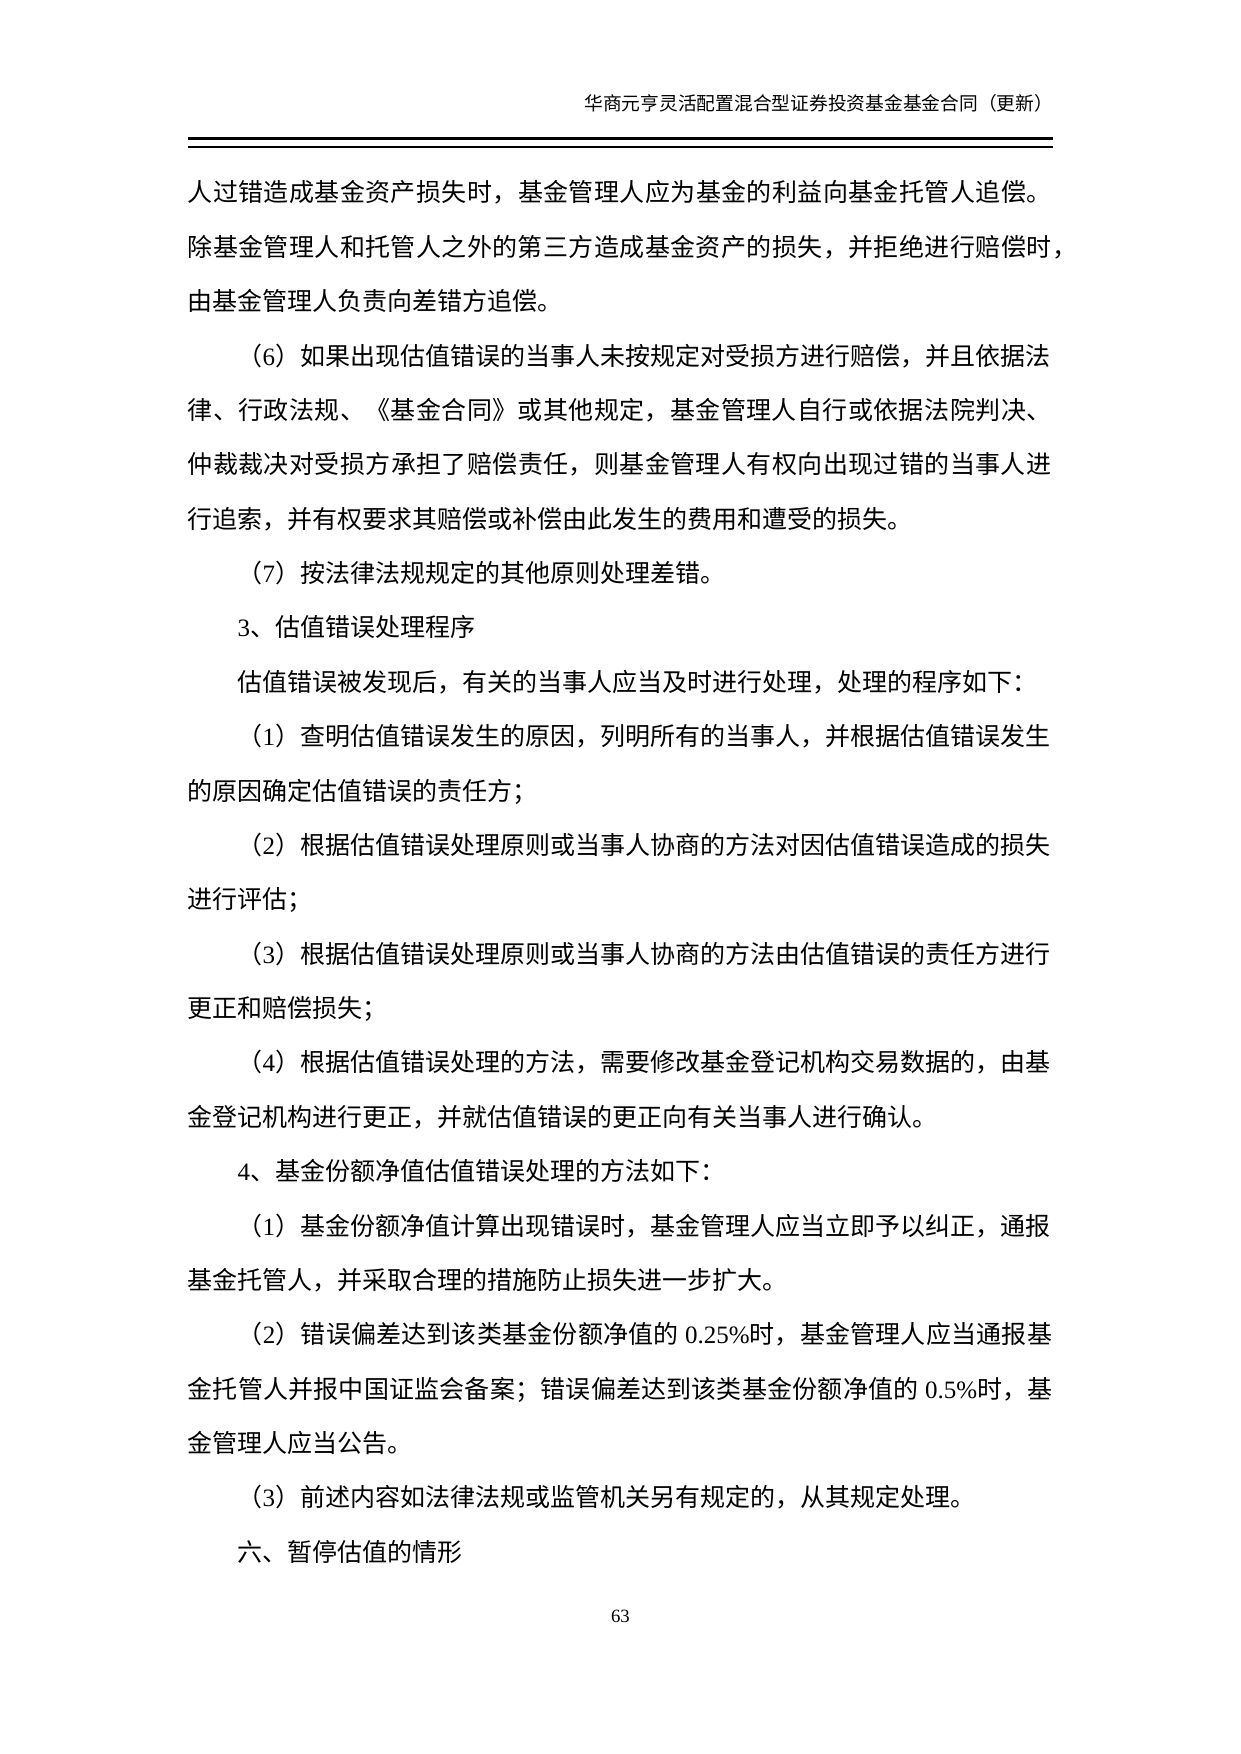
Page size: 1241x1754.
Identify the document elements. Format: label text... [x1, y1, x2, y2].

text （6）如果出现估值错误的当事人未按规定对受损方进行赔偿，并且依据法律、行政法规、《基金合同》或其他规定，基金管理人自行或依据法院判决、仲裁裁决对受损方承担了赔偿责任，则基金管理人有权向出现过错的当事人进行追索，并有权要求其赔偿或补偿由此发生的费用和遭受的损失。 [187, 336, 1053, 535]
text 3、估值错误处理程序 [187, 608, 1053, 644]
text （1）基金份额净值计算出现错误时，基金管理人应当立即予以纠正，通报基金托管人，并采取合理的措施防止损失进一步扩大。 [187, 1206, 1053, 1297]
text 4、基金份额净值估值错误处理的方法如下： [187, 1152, 1053, 1188]
text 估值错误被发现后，有关的当事人应当及时进行处理，处理的程序如下： [187, 662, 1053, 698]
text 六、暂停估值的情形 [187, 1532, 1053, 1568]
text （2）根据估值错误处理原则或当事人协商的方法对因估值错误造成的损失进行评估； [187, 825, 1053, 916]
text （1）查明估值错误发生的原因，列明所有的当事人，并根据估值错误发生的原因确定估值错误的责任方； [187, 717, 1053, 807]
text （4）根据估值错误处理的方法，需要修改基金登记机构交易数据的，由基金登记机构进行更正，并就估值错误的更正向有关当事人进行确认。 [187, 1043, 1053, 1133]
text （3）根据估值错误处理原则或当事人协商的方法由估值错误的责任方进行更正和赔偿损失； [187, 934, 1053, 1025]
text （2）错误偏差达到该类基金份额净值的0.25%时，基金管理人应当通报基金托管人并报中国证监会备案；错误偏差达到该类基金份额净值的0.5%时，基金管理人应当公告。 [187, 1315, 1053, 1460]
text （7）按法律法规规定的其他原则处理差错。 [187, 553, 1053, 590]
text （3）前述内容如法律法规或监管机关另有规定的，从其规定处理。 [187, 1478, 1053, 1514]
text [187, 173, 1053, 318]
